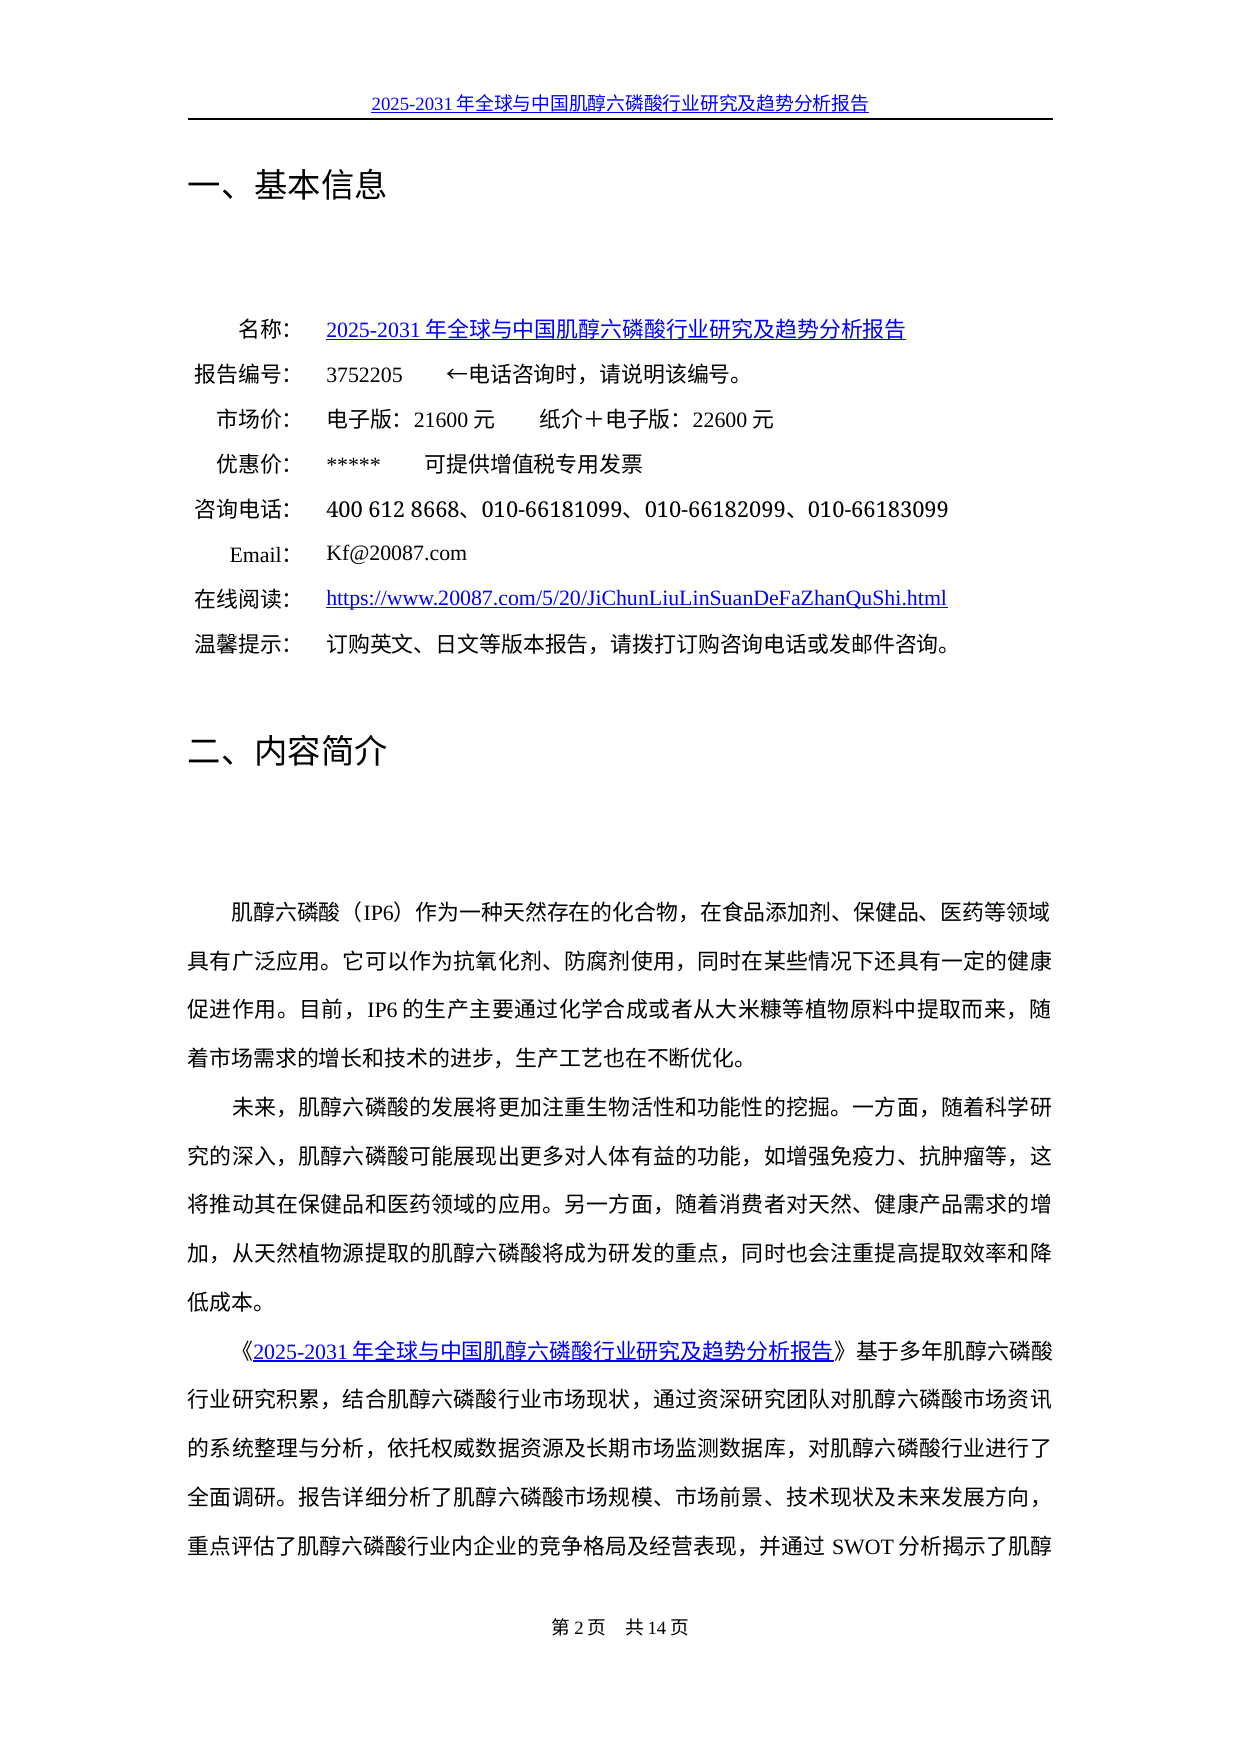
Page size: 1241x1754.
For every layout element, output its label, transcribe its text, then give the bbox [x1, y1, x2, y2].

table_cell 电子版：21600 元 纸介＋电子版：22600 元 [315, 402, 1073, 447]
table_cell 在线阅读： [167, 582, 315, 627]
title 一、基本信息 [187, 150, 1053, 215]
table_cell 市场价： [167, 402, 315, 447]
table_cell ***** 可提供增值税专用发票 [315, 447, 1073, 492]
table_header 名称： [167, 312, 315, 357]
table_cell 温馨提示： [167, 627, 315, 672]
table_cell 优惠价： [167, 447, 315, 492]
table_header 2025-2031年全球与中国肌醇六磷酸行业研究及趋势分析报告 [315, 312, 1073, 357]
title 二、内容简介 [187, 717, 1053, 782]
table_cell 400 612 8668、010-66181099、010-66182099、010-66183099 [315, 492, 1073, 537]
table_cell [315, 582, 1073, 627]
table_cell 咨询电话： [167, 492, 315, 537]
table_cell Kf@20087.com [315, 537, 1073, 582]
table_cell 3752205 ←电话咨询时，请说明该编号。 [315, 357, 1073, 402]
table_cell Email： [167, 537, 315, 582]
table_cell 报告编号： [167, 357, 315, 402]
table_cell 订购英文、日文等版本报告，请拨打订购咨询电话或发邮件咨询。 [315, 627, 1073, 672]
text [187, 894, 1053, 1561]
